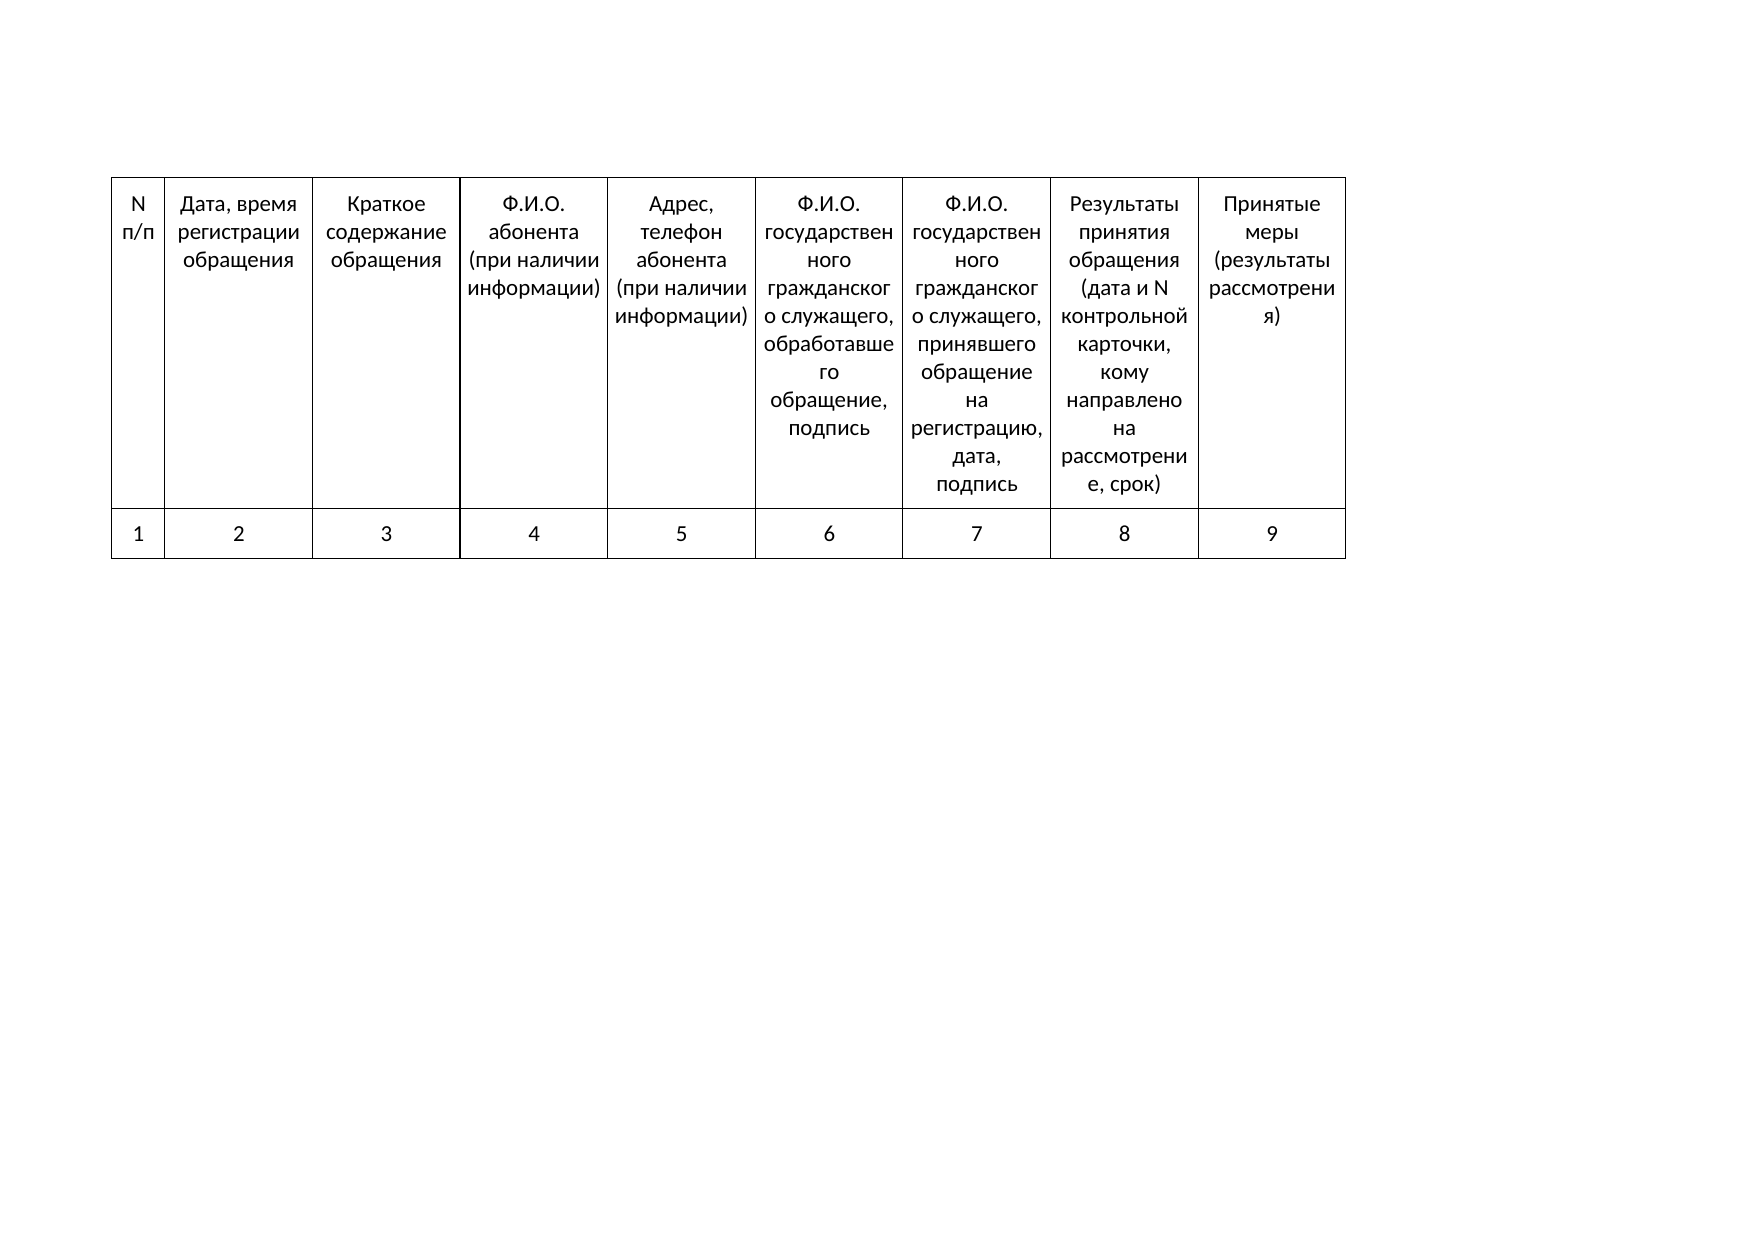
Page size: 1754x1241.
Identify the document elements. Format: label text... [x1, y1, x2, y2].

table_cell 3 [313, 509, 459, 558]
table_header Принятые меры (результаты рассмотрения) [1199, 178, 1345, 508]
table_header Адрес, телефон абонента (при наличии информации) [608, 178, 755, 508]
table_cell 1 [112, 509, 164, 558]
table_cell 5 [608, 509, 755, 558]
table_cell 8 [1051, 509, 1198, 558]
table_header Ф.И.О. абонента (при наличии информации) [461, 178, 607, 508]
table_header Дата, время регистрации обращения [165, 178, 312, 508]
table_header Ф.И.О. государственного гражданского служащего, обработавшего обращение, подпись [756, 178, 902, 508]
table_header Результаты принятия обращения (дата и N контрольной карточки, кому направлено на рассмотрение, срок) [1051, 178, 1198, 508]
table_cell 2 [165, 509, 312, 558]
table_cell 9 [1199, 509, 1345, 558]
table_cell 6 [756, 509, 902, 558]
table_header N п/п [112, 178, 164, 508]
table_header Ф.И.О. государственного гражданского служащего, принявшего обращение на регистрацию, дата, подпись [903, 178, 1050, 508]
table_cell 4 [461, 509, 607, 558]
table_header Краткое содержание обращения [313, 178, 459, 508]
table_cell 7 [903, 509, 1050, 558]
